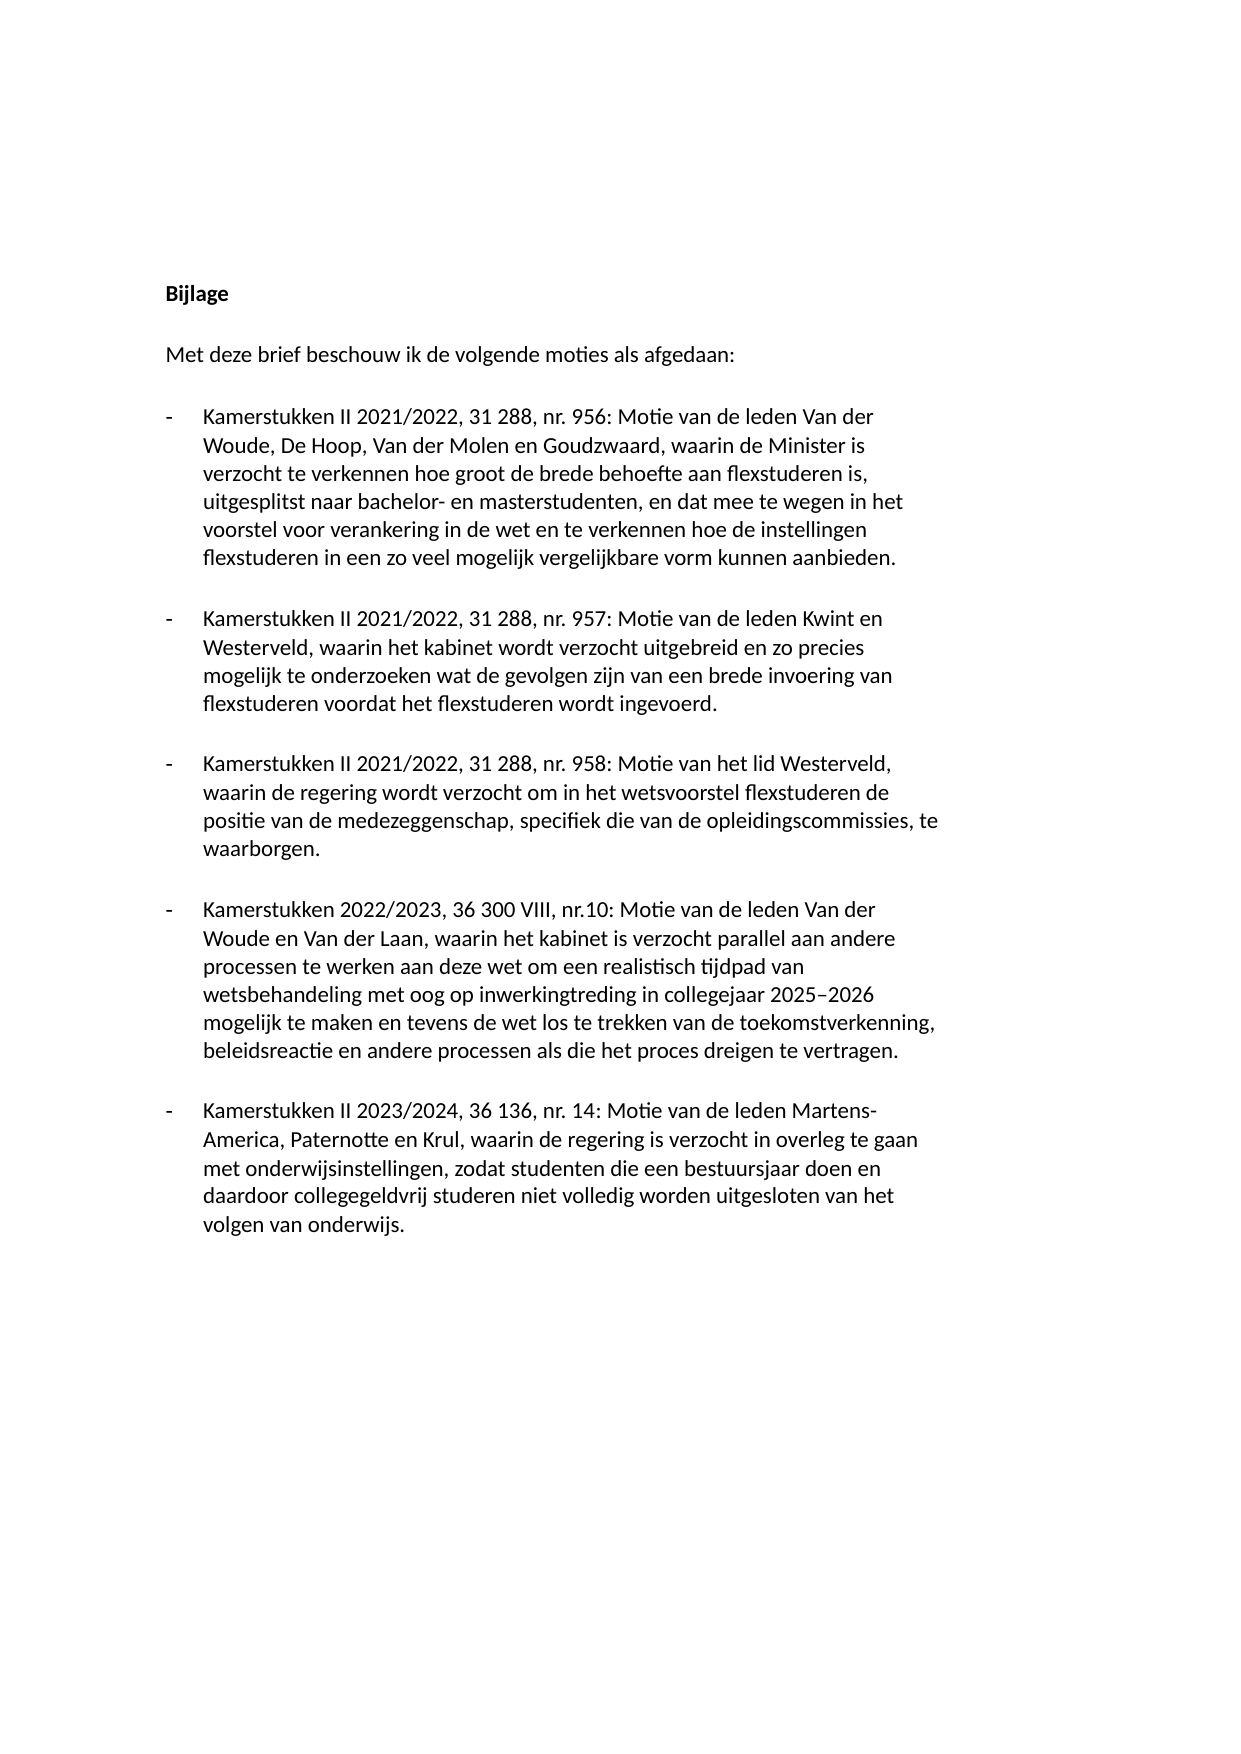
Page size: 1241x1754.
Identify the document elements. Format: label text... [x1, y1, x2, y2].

list Kamerstukken II 2023/2024, 36 136, nr. 14: Motie van de leden Martens-America, Paternotte en Krul, waarin de regering is verzocht in overleg te gaan met onderwijsinstellingen, zodat studenten die een bestuursjaar doen en daardoor collegegeldvrij studeren niet volledig worden uitgesloten van het volgen van onderwijs. [165, 1094, 947, 1238]
text Met deze brief beschouw ik de volgende moties als afgedaan: [165, 340, 947, 368]
text Bijlage [165, 279, 947, 307]
list Kamerstukken 2022/2023, 36 300 VIII, nr.10: Motie van de leden Van der Woude en Van der Laan, waarin het kabinet is verzocht parallel aan andere processen te werken aan deze wet om een realistisch tijdpad van wetsbehandeling met oog op inwerkingtreding in collegejaar 2025–2026 mogelijk te maken en tevens de wet los te trekken van de toekomstverkenning, beleidsreactie en andere processen als die het proces dreigen te vertragen. [165, 893, 947, 1064]
list Kamerstukken II 2021/2022, 31 288, nr. 956: Motie van de leden Van der Woude, De Hoop, Van der Molen en Goudzwaard, waarin de Minister is verzocht te verkennen hoe groot de brede behoefte aan flexstuderen is, uitgesplitst naar bachelor- en masterstudenten, en dat mee te wegen in het voorstel voor verankering in de wet en te verkennen hoe de instellingen flexstuderen in een zo veel mogelijk vergelijkbare vorm kunnen aanbieden. [165, 400, 947, 572]
list Kamerstukken II 2021/2022, 31 288, nr. 957: Motie van de leden Kwint en Westerveld, waarin het kabinet wordt verzocht uitgebreid en zo precies mogelijk te onderzoeken wat de gevolgen zijn van een brede invoering van flexstuderen voordat het flexstuderen wordt ingevoerd. [165, 602, 947, 717]
list Kamerstukken II 2021/2022, 31 288, nr. 958: Motie van het lid Westerveld, waarin de regering wordt verzocht om in het wetsvoorstel flexstuderen de positie van de medezeggenschap, specifiek die van de opleidingscommissies, te waarborgen. [165, 747, 947, 863]
